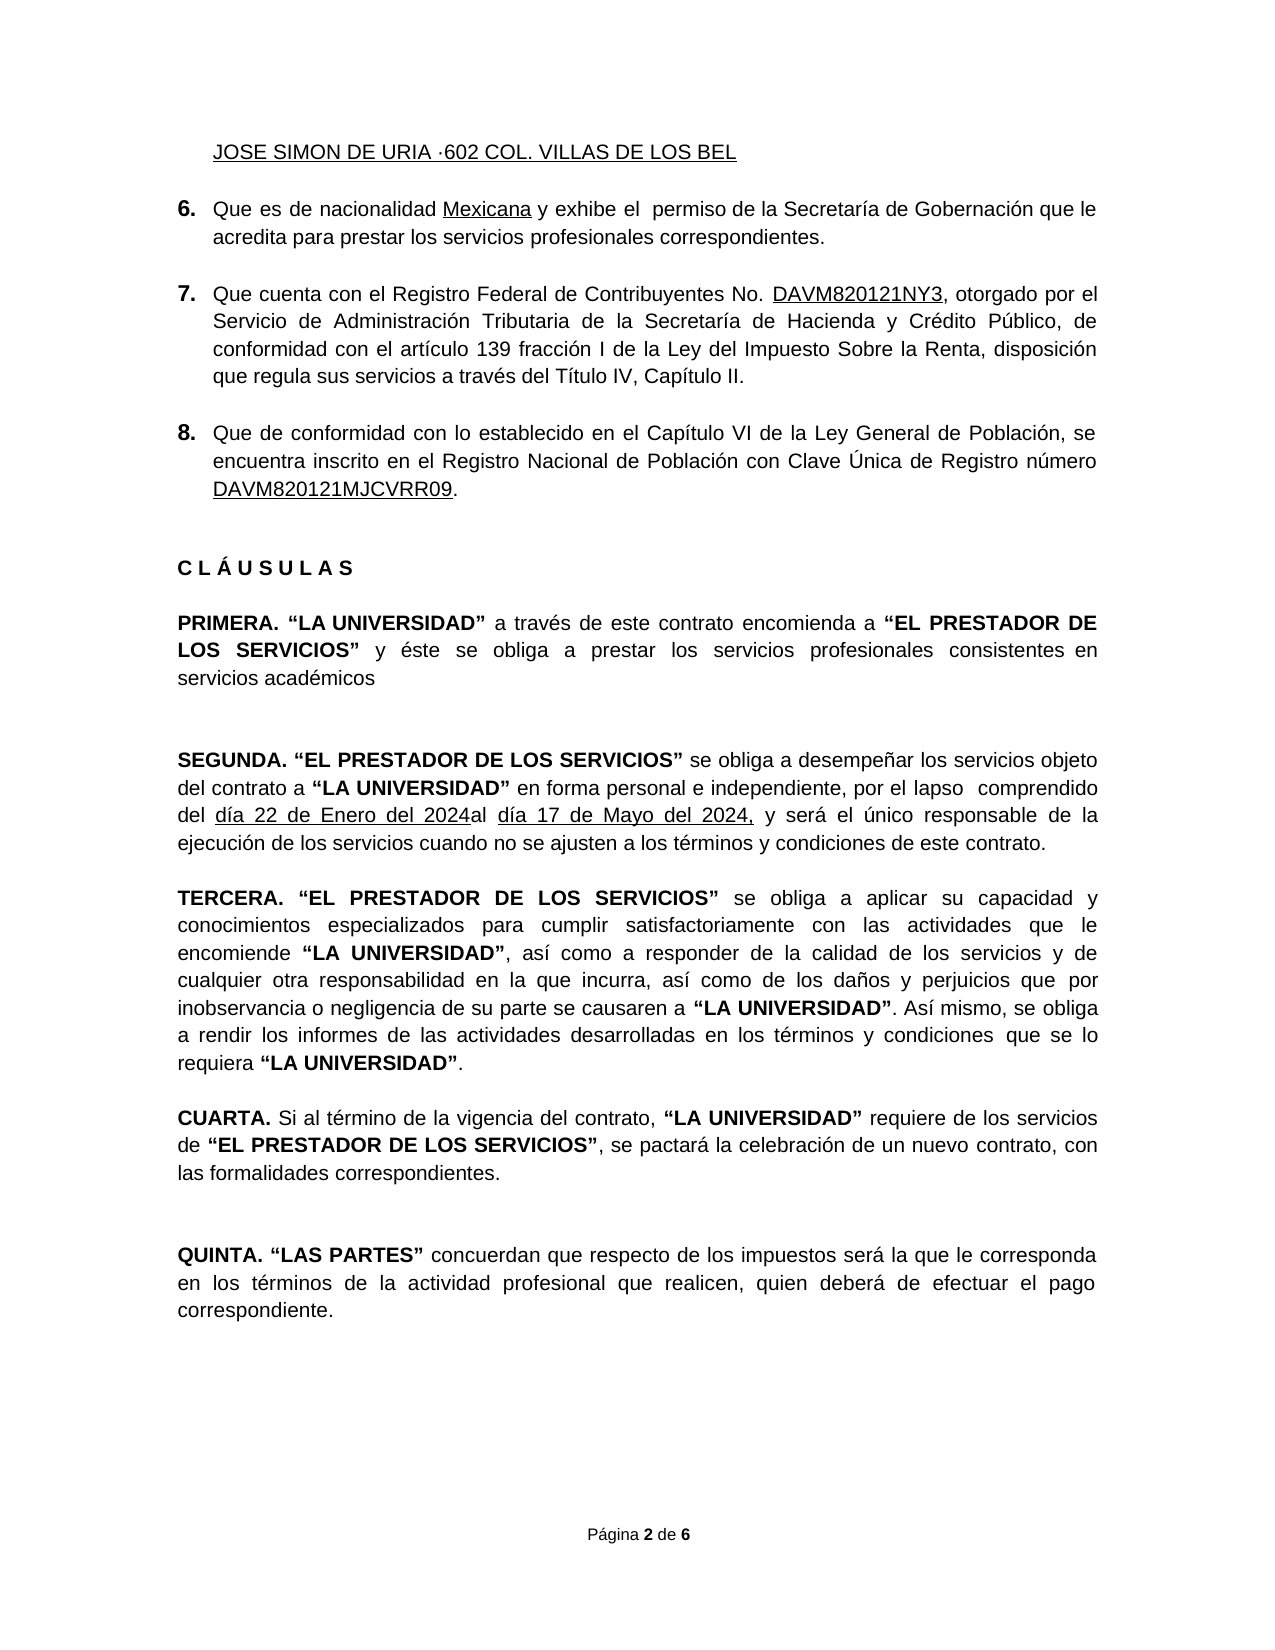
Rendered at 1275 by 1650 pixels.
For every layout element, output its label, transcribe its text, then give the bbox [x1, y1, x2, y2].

text QUINTA. “LAS PARTES” concuerdan que respecto de los impuestos será la que le corresponda en los términos de la actividad profesional que realicen, quien deberá de efectuar el pago correspondiente. [177, 1243, 1098, 1322]
list Que de conformidad con lo establecido en el Capítulo VI de la Ley General de Población, se encuentra inscrito en el Registro Nacional de Población con Clave Única de Registro número DAVM820121MJCVRR09. [177, 419, 1098, 501]
text PRIMERA. “LA UNIVERSIDAD” a través de este contrato encomienda a “EL PRESTADOR DE LOS SERVICIOS” y éste se obliga a prestar los servicios profesionales consistentes en servicios académicos [177, 611, 1098, 690]
text CUARTA. Si al término de la vigencia del contrato, “LA UNIVERSIDAD” requiere de los servicios de “EL PRESTADOR DE LOS SERVICIOS”, se pactará la celebración de un nuevo contrato, con las formalidades correspondientes. [177, 1106, 1098, 1185]
subtitle C L Á U S U L A S [177, 556, 1098, 580]
text SEGUNDA. “EL PRESTADOR DE LOS SERVICIOS” se obliga a desempeñar los servicios objeto del contrato a “LA UNIVERSIDAD” en forma personal e independiente, por el lapso comprendido del día 22 de Enero del 2024 al día 17 de Mayo del 2024, y será el único responsable de la ejecución de los servicios cuando no se ajusten a los términos y condiciones de este contrato. [177, 748, 1098, 855]
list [177, 139, 1098, 163]
text TERCERA. “EL PRESTADOR DE LOS SERVICIOS” se obliga a aplicar su capacidad y conocimientos especializados para cumplir satisfactoriamente con las actividades que le encomiende “LA UNIVERSIDAD”, así como a responder de la calidad de los servicios y de cualquier otra responsabilidad en la que incurra, así como de los daños y perjuicios que por inobservancia o negligencia de su parte se causaren a “LA UNIVERSIDAD”. Así mismo, se obliga a rendir los informes de las actividades desarrolladas en los términos y condiciones que se lo requiera “LA UNIVERSIDAD”. [177, 886, 1098, 1075]
list Que es de nacionalidad Mexicana y exhibe el permiso de la Secretaría de Gobernación que le acredita para prestar los servicios profesionales correspondientes. [177, 194, 1098, 248]
list Que cuenta con el Registro Federal de Contribuyentes No. DAVM820121NY3, otorgado por el Servicio de Administración Tributaria de la Secretaría de Hacienda y Crédito Público, de conformidad con el artículo 139 fracción I de la Ley del Impuesto Sobre la Renta, disposición que regula sus servicios a través del Título IV, Capítulo II. [177, 279, 1098, 388]
